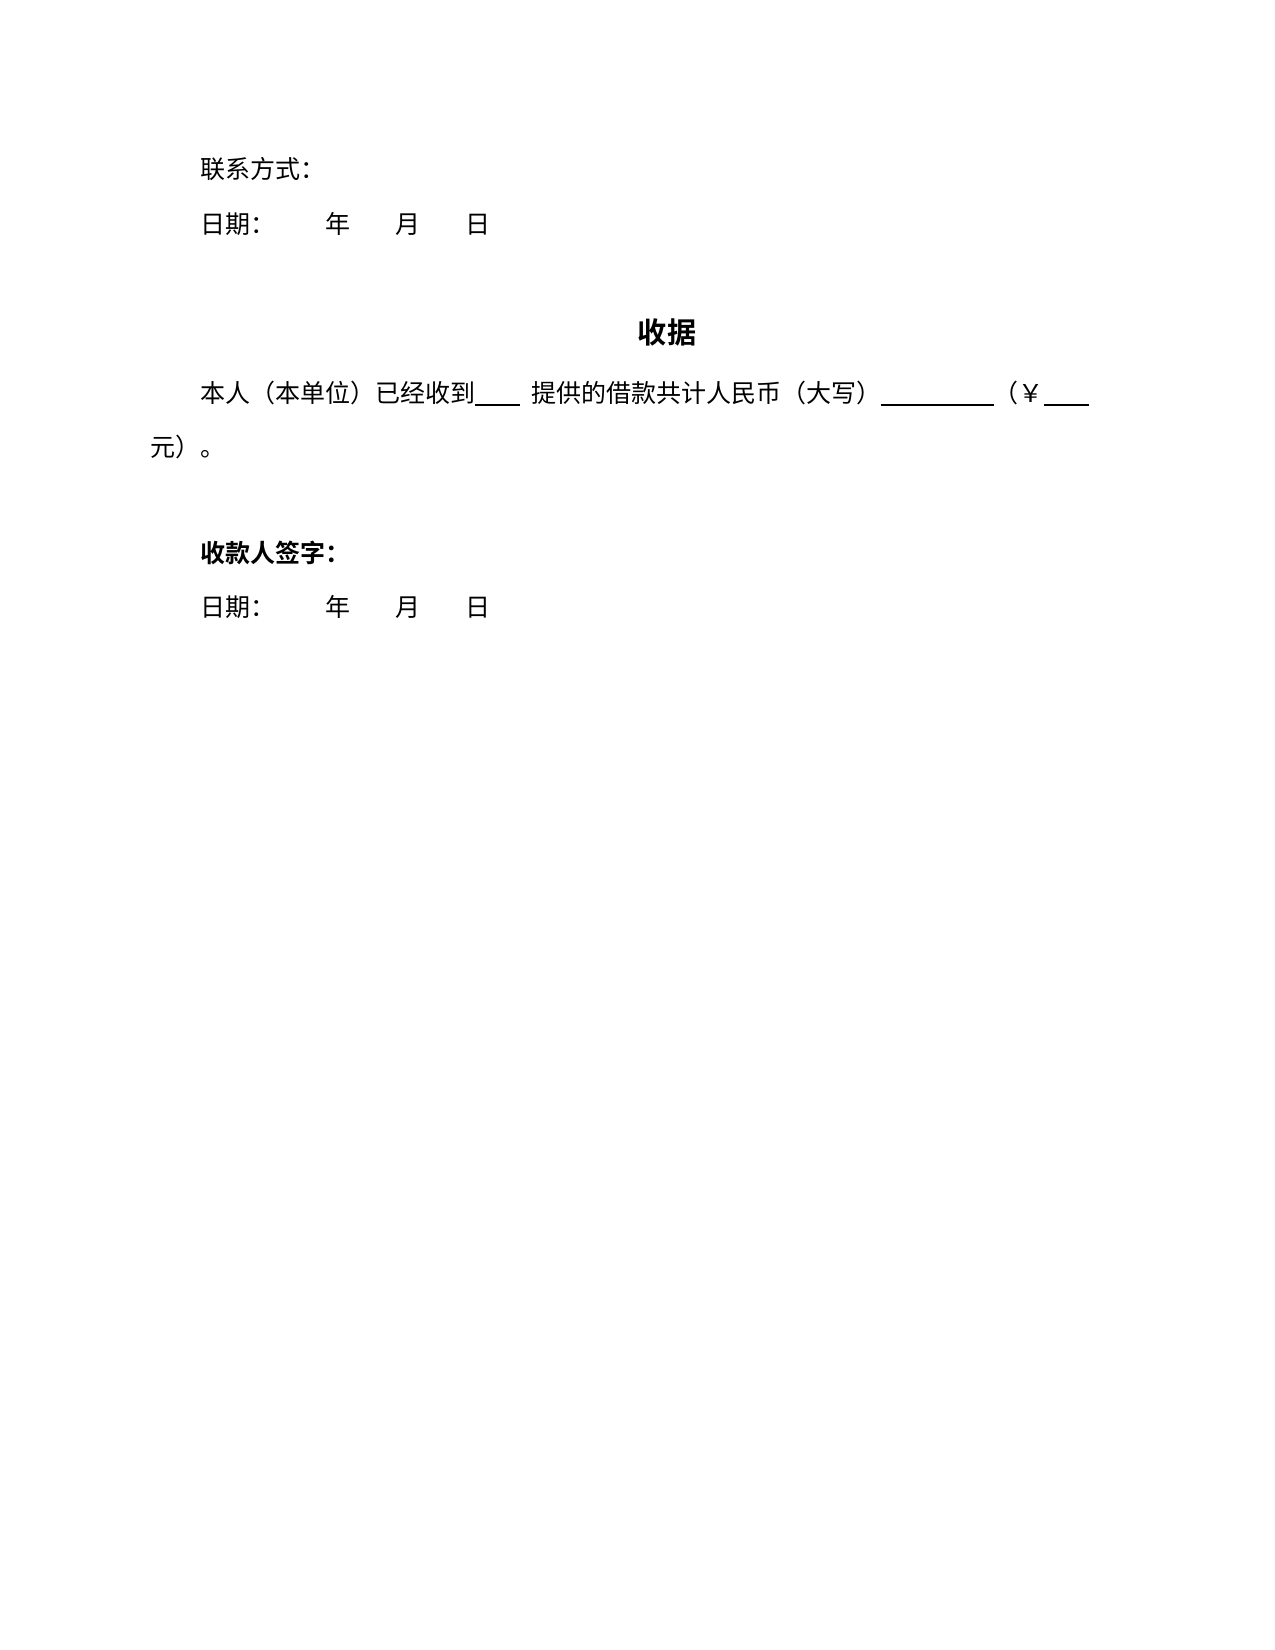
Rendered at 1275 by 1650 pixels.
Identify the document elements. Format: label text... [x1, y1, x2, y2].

text 收款人签字： [150, 533, 1125, 569]
text 本人（本单位）已经收到 提供的借款共计人民币（大写） （￥ 元）。 [150, 373, 1125, 464]
text 联系方式： [150, 150, 1125, 186]
text 日期： 年 月 日 [150, 587, 1125, 624]
subtitle 收据 [150, 310, 1125, 352]
text 日期： 年 月 日 [150, 204, 1125, 241]
